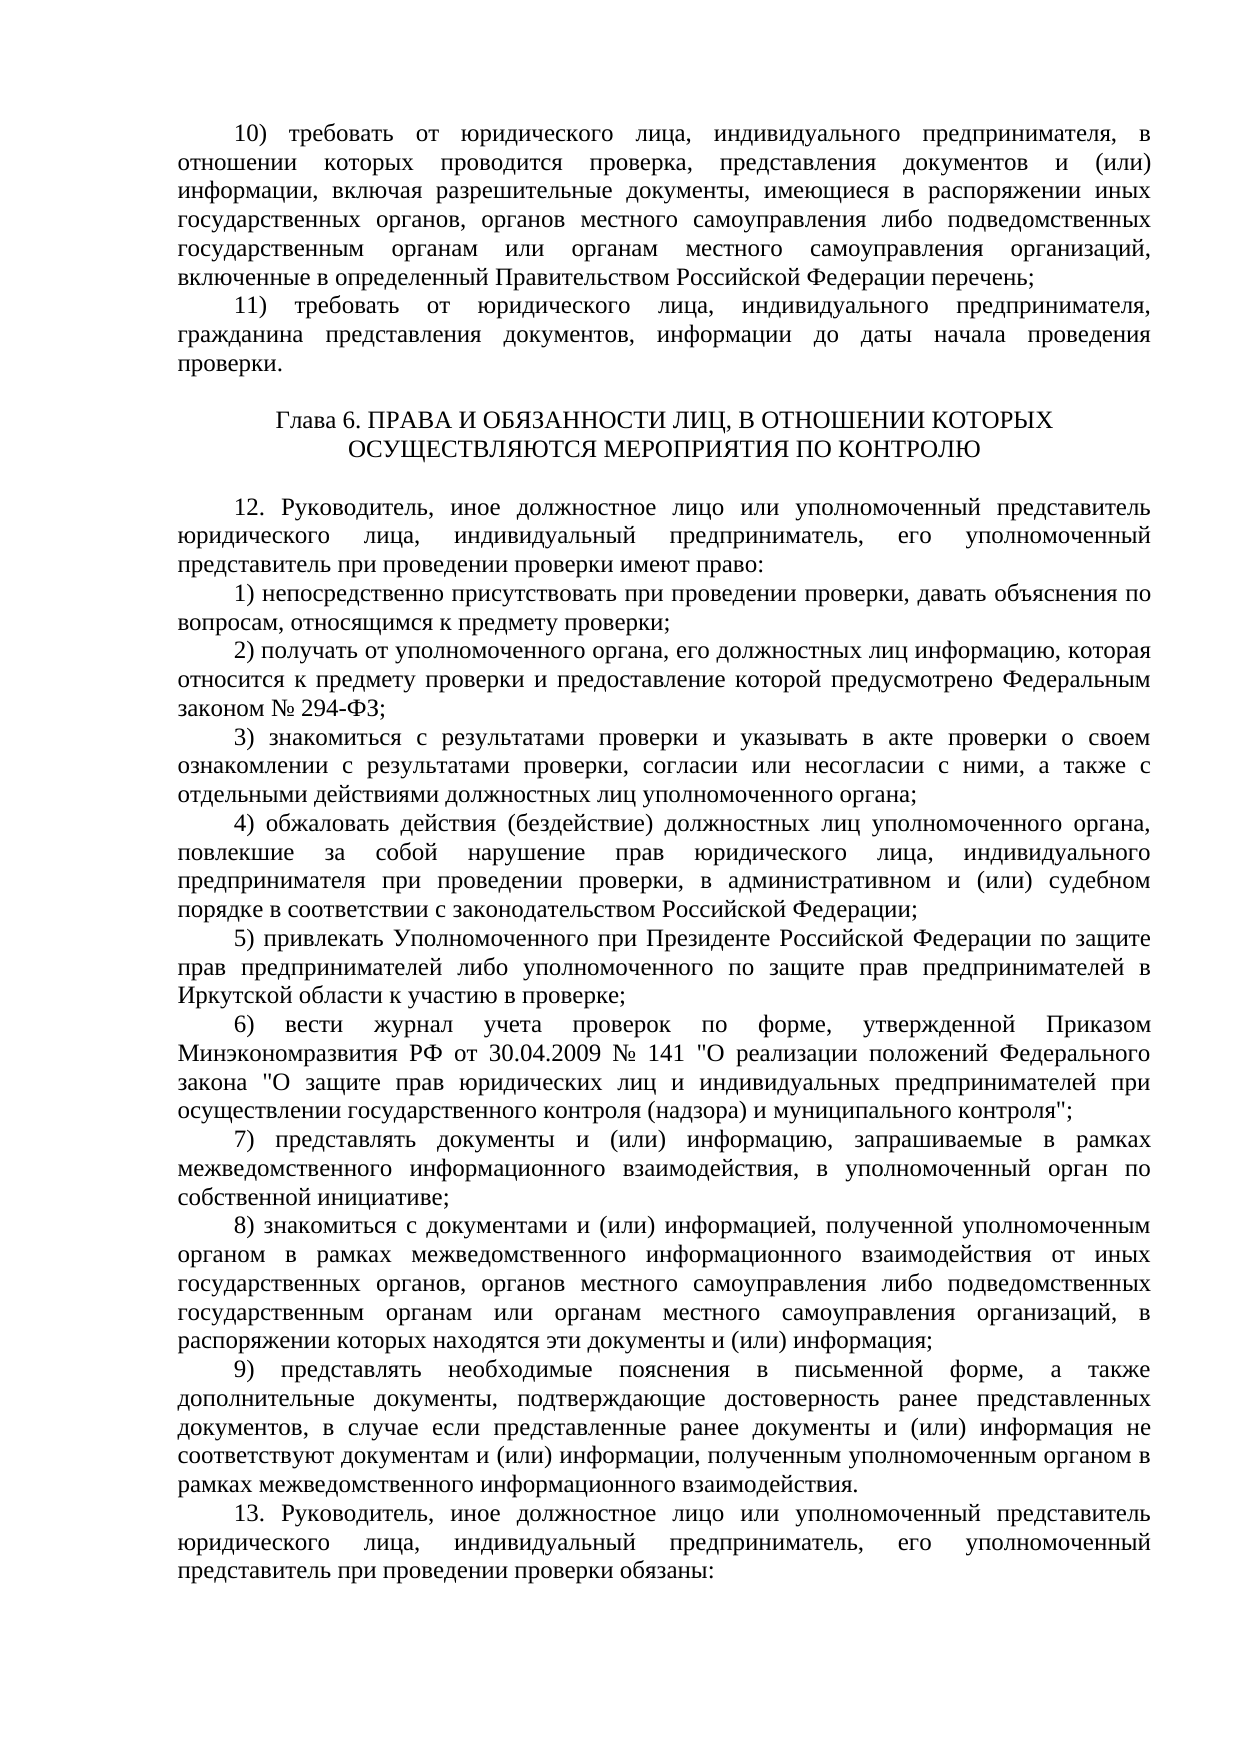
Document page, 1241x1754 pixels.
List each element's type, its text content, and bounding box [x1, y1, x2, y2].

text 7) представлять документы и (или) информацию, запрашиваемые в рамках межведомственного информационного взаимодействия, в уполномоченный орган по собственной инициативе; [177, 1124, 1152, 1211]
text Глава 6. ПРАВА И ОБЯЗАННОСТИ ЛИЦ, В ОТНОШЕНИИ КОТОРЫХ [177, 406, 1152, 434]
text 13. Руководитель, иное должностное лицо или уполномоченный представитель юридического лица, индивидуальный предприниматель, его уполномоченный представитель при проведении проверки обязаны: [177, 1498, 1152, 1584]
text 3) знакомиться с результатами проверки и указывать в акте проверки о своем ознакомлении с результатами проверки, согласии или несогласии с ними, а также с отдельными действиями должностных лиц уполномоченного органа; [177, 722, 1152, 808]
text 11) требовать от юридического лица, индивидуального предпринимателя, гражданина представления документов, информации до даты начала проведения проверки. [177, 291, 1152, 377]
text 6) вести журнал учета проверок по форме, утвержденной Приказом Минэкономразвития РФ от 30.04.2009 № 141 "О реализации положений Федерального закона "О защите прав юридических лиц и индивидуальных предпринимателей при осуществлении государственного контроля (надзора) и муниципального контроля"; [177, 1009, 1152, 1124]
text ОСУЩЕСТВЛЯЮТСЯ МЕРОПРИЯТИЯ ПО КОНТРОЛЮ [177, 434, 1152, 463]
text 4) обжаловать действия (бездействие) должностных лиц уполномоченного органа, повлекшие за собой нарушение прав юридического лица, индивидуального предпринимателя при проведении проверки, в административном и (или) судебном порядке в соответствии с законодательством Российской Федерации; [177, 808, 1152, 923]
text 8) знакомиться с документами и (или) информацией, полученной уполномоченным органом в рамках межведомственного информационного взаимодействия от иных государственных органов, органов местного самоуправления либо подведомственных государственным органам или органам местного самоуправления организаций, в распоряжении которых находятся эти документы и (или) информация; [177, 1211, 1152, 1354]
text 1) непосредственно присутствовать при проведении проверки, давать объяснения по вопросам, относящимся к предмету проверки; [177, 578, 1152, 636]
text 12. Руководитель, иное должностное лицо или уполномоченный представитель юридического лица, индивидуальный предприниматель, его уполномоченный представитель при проведении проверки имеют право: [177, 492, 1152, 578]
text 2) получать от уполномоченного органа, его должностных лиц информацию, которая относится к предмету проверки и предоставление которой предусмотрено Федеральным законом № 294-ФЗ; [177, 636, 1152, 722]
text 5) привлекать Уполномоченного при Президенте Российской Федерации по защите прав предпринимателей либо уполномоченного по защите прав предпринимателей в Иркутской области к участию в проверке; [177, 923, 1152, 1009]
text 10) требовать от юридического лица, индивидуального предпринимателя, в отношении которых проводится проверка, представления документов и (или) информации, включая разрешительные документы, имеющиеся в распоряжении иных государственных органов, органов местного самоуправления либо подведомственных государственным органам или органам местного самоуправления организаций, включенные в определенный Правительством Российской Федерации перечень; [177, 118, 1152, 291]
text 9) представлять необходимые пояснения в письменной форме, а также дополнительные документы, подтверждающие достоверность ранее представленных документов, в случае если представленные ранее документы и (или) информация не соответствуют документам и (или) информации, полученным уполномоченным органом в рамках межведомственного информационного взаимодействия. [177, 1354, 1152, 1498]
